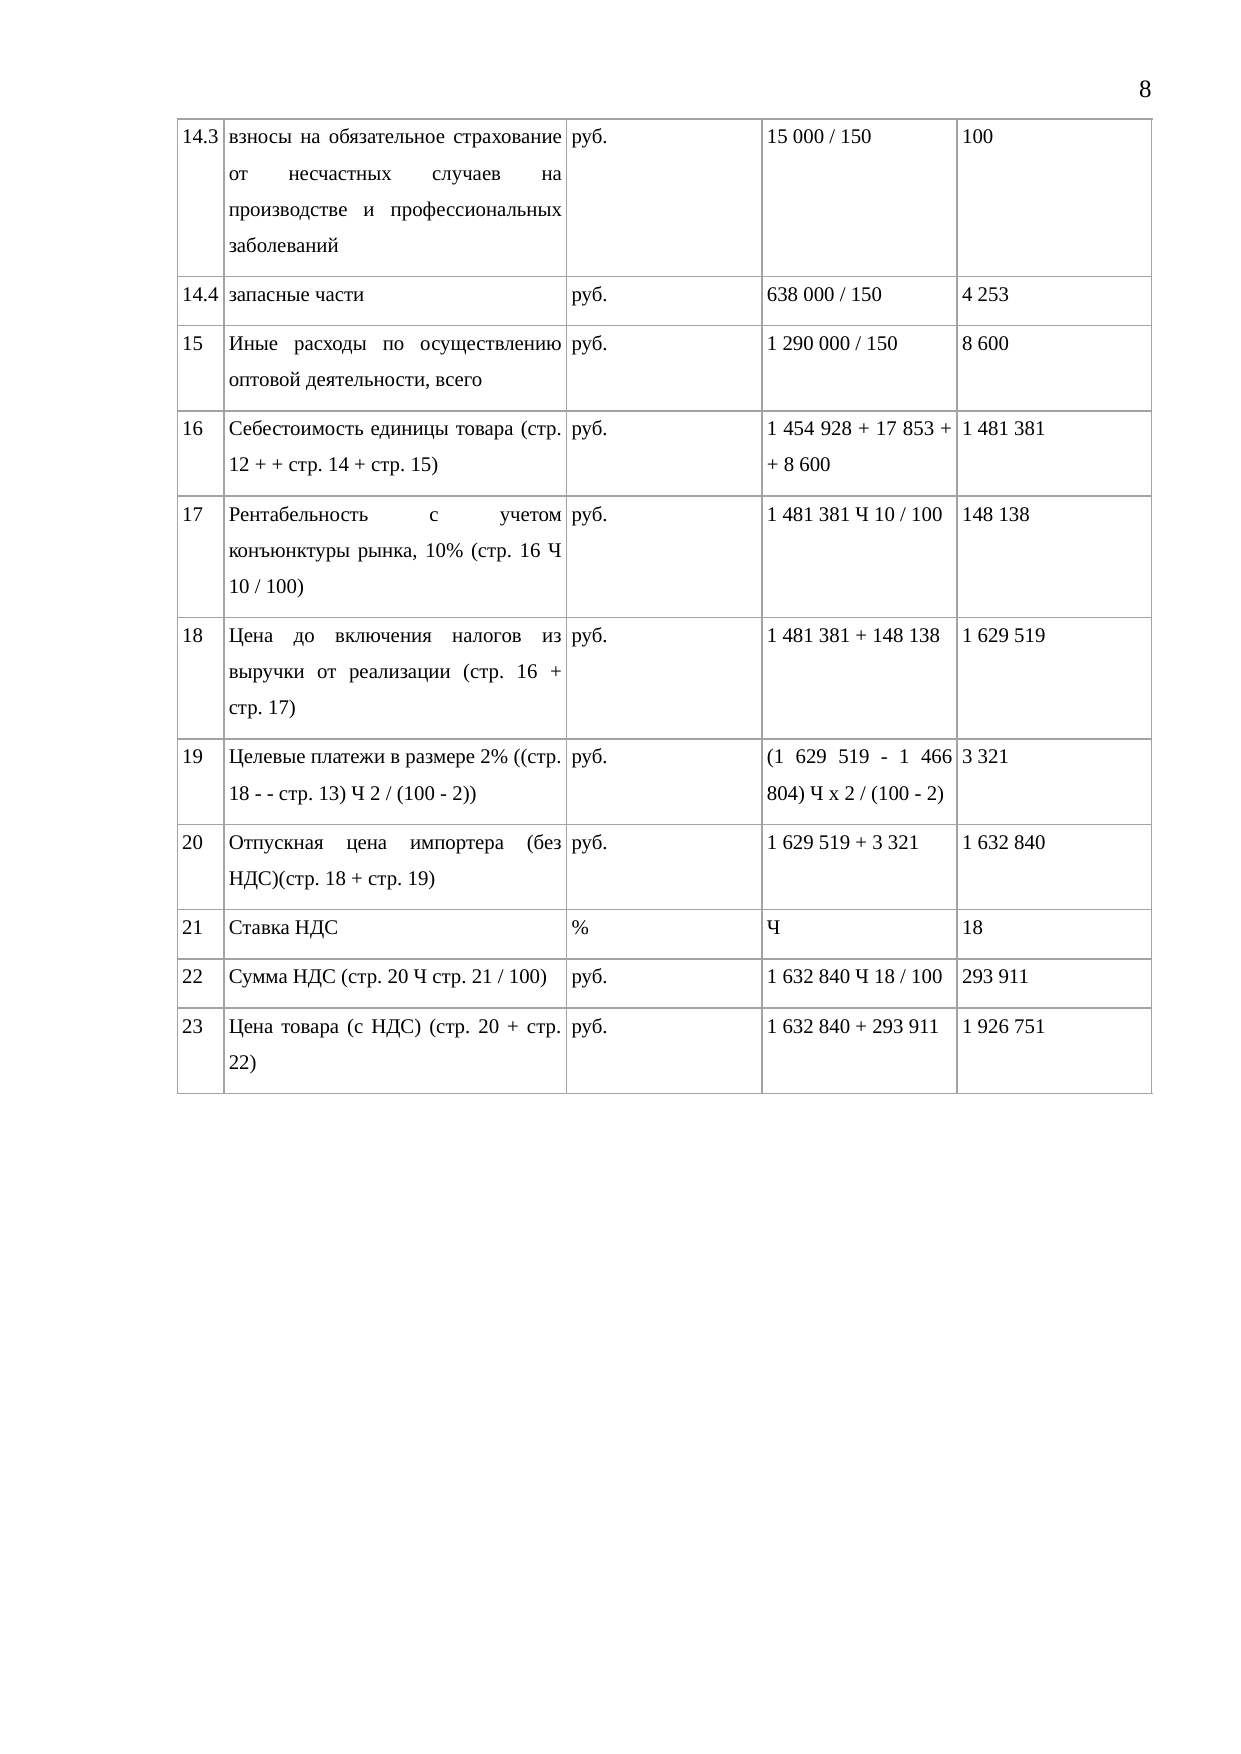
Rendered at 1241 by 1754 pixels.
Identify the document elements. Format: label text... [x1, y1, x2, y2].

table_cell руб. [567, 740, 761, 823]
table_cell руб. [567, 497, 761, 617]
table_cell 1 629 519 + 3 321 [763, 825, 956, 909]
table_cell Целевые платежи в размере 2% ((стр. 18 - - стр. 13) Ч 2 / (100 - 2)) [225, 740, 566, 823]
table_cell руб. [567, 277, 761, 325]
table_cell 18 [958, 910, 1151, 958]
table_cell руб. [567, 326, 761, 410]
table_cell 15 [178, 326, 223, 410]
table_cell 100 [958, 120, 1151, 276]
table_cell 1 290 000 / 150 [763, 326, 956, 410]
table_cell 18 [178, 618, 223, 738]
table_cell руб. [567, 120, 761, 276]
table_cell 16 [178, 412, 223, 495]
table_cell 1 926 751 [958, 1009, 1151, 1093]
table_cell 1 481 381 Ч 10 / 100 [763, 497, 956, 617]
table_cell 1 632 840 [958, 825, 1151, 909]
table_cell (1 629 519 - 1 466 804) Ч х 2 / (100 - 2) [763, 740, 956, 823]
table_cell руб. [567, 825, 761, 909]
table_cell 3 321 [958, 740, 1151, 823]
table_cell 4 253 [958, 277, 1151, 325]
table_cell Рентабельность с учетом конъюнктуры рынка, 10% (стр. 16 Ч 10 / 100) [225, 497, 566, 617]
table_cell 1 481 381 [958, 412, 1151, 495]
table_cell 23 [178, 1009, 223, 1093]
table_cell 148 138 [958, 497, 1151, 617]
table_cell Цена до включения налогов из выручки от реализации (стр. 16 + стр. 17) [225, 618, 566, 738]
table_cell 1 632 840 Ч 18 / 100 [763, 960, 956, 1007]
table_cell руб. [567, 1009, 761, 1093]
table_cell % [567, 910, 761, 958]
table_cell Ч [763, 910, 956, 958]
table_cell 293 911 [958, 960, 1151, 1007]
table_cell 1 629 519 [958, 618, 1151, 738]
table_cell взносы на обязательное страхование от несчастных случаев на производстве и профессиональных заболеваний [225, 120, 566, 276]
table_cell руб. [567, 960, 761, 1007]
table_cell 638 000 / 150 [763, 277, 956, 325]
table_cell 21 [178, 910, 223, 958]
table_cell 1 632 840 + 293 911 [763, 1009, 956, 1093]
table_cell 14.4 [178, 277, 223, 325]
table_cell 17 [178, 497, 223, 617]
table_cell 20 [178, 825, 223, 909]
table_cell запасные части [225, 277, 566, 325]
table_cell 22 [178, 960, 223, 1007]
table_cell 19 [178, 740, 223, 823]
table_cell 1 454 928 + 17 853 + + 8 600 [763, 412, 956, 495]
table_cell руб. [567, 618, 761, 738]
table_cell Отпускная цена импортера (без НДС)(стр. 18 + стр. 19) [225, 825, 566, 909]
table_cell 14.3 [178, 120, 223, 276]
table_cell 8 600 [958, 326, 1151, 410]
table_cell руб. [567, 412, 761, 495]
table_cell Иные расходы по осуществлению оптовой деятельности, всего [225, 326, 566, 410]
table_cell Себестоимость единицы товара (стр. 12 + + стр. 14 + стр. 15) [225, 412, 566, 495]
table_cell Ставка НДС [225, 910, 566, 958]
table_cell 15 000 / 150 [763, 120, 956, 276]
table_cell 1 481 381 + 148 138 [763, 618, 956, 738]
table_cell Цена товара (с НДС) (стр. 20 + стр. 22) [225, 1009, 566, 1093]
table_cell Сумма НДС (стр. 20 Ч стр. 21 / 100) [225, 960, 566, 1007]
